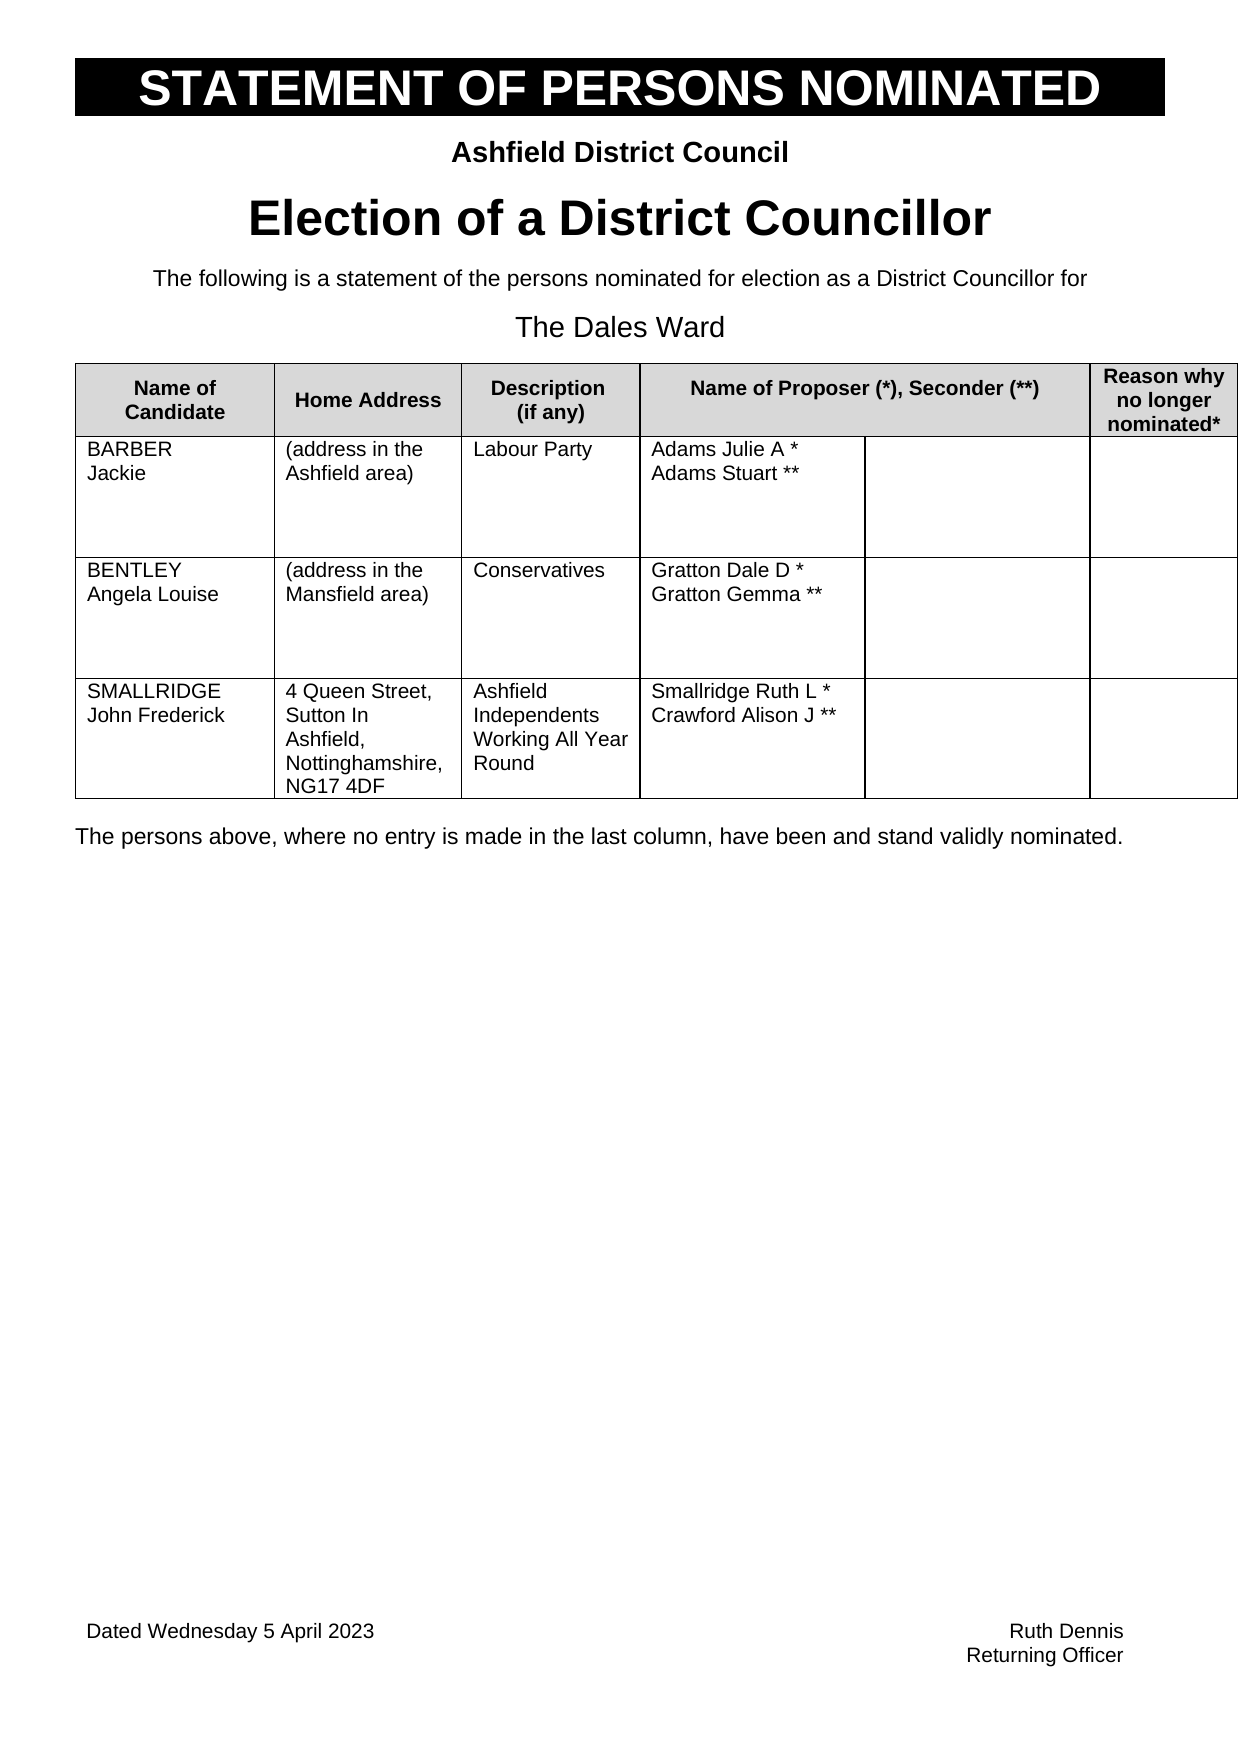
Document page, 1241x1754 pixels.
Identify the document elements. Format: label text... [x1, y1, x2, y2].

text Ashfield District Council [75, 135, 1165, 169]
table_cell Labour Party [462, 437, 639, 557]
text The Dales Ward [75, 310, 1165, 344]
table_cell SMALLRIDGE John Frederick [76, 679, 274, 798]
text STATEMENT OF PERSONS NOMINATED [75, 58, 1165, 116]
table_cell Conservatives [462, 558, 639, 677]
table_cell BARBER Jackie [76, 437, 274, 557]
table_cell BENTLEY Angela Louise [76, 558, 274, 677]
table_header Home Address [275, 364, 461, 436]
table_cell [866, 437, 1089, 557]
table_cell [1091, 437, 1237, 557]
text The persons above, where no entry is made in the last column, have been and stand validly nominated. [75, 823, 1165, 849]
table_cell [866, 558, 1089, 677]
table_cell Smallridge Ruth L * Crawford Alison J ** [641, 679, 864, 798]
table_header Name of Proposer (*), Seconder (**) [641, 364, 1089, 436]
table_cell 4 Queen Street, Sutton In Ashfield, Nottinghamshire, NG17 4DF [275, 679, 461, 798]
table_cell [1091, 679, 1237, 798]
table_cell [1091, 558, 1237, 677]
table_cell [866, 679, 1089, 798]
table_cell (address in the Mansfield area) [275, 558, 461, 677]
table_cell Ashfield Independents Working All Year Round [462, 679, 639, 798]
table_header Reason why no longer nominated* [1091, 364, 1237, 436]
text The following is a statement of the persons nominated for election as a District Councillor for [75, 264, 1165, 291]
table_cell (address in the Ashfield area) [275, 437, 461, 557]
text Election of a District Councillor [75, 188, 1165, 245]
table_header Description (if any) [462, 364, 639, 436]
table_header Name of Candidate [76, 364, 274, 436]
table_cell Adams Julie A * Adams Stuart ** [641, 437, 864, 557]
table_cell Gratton Dale D * Gratton Gemma ** [641, 558, 864, 677]
